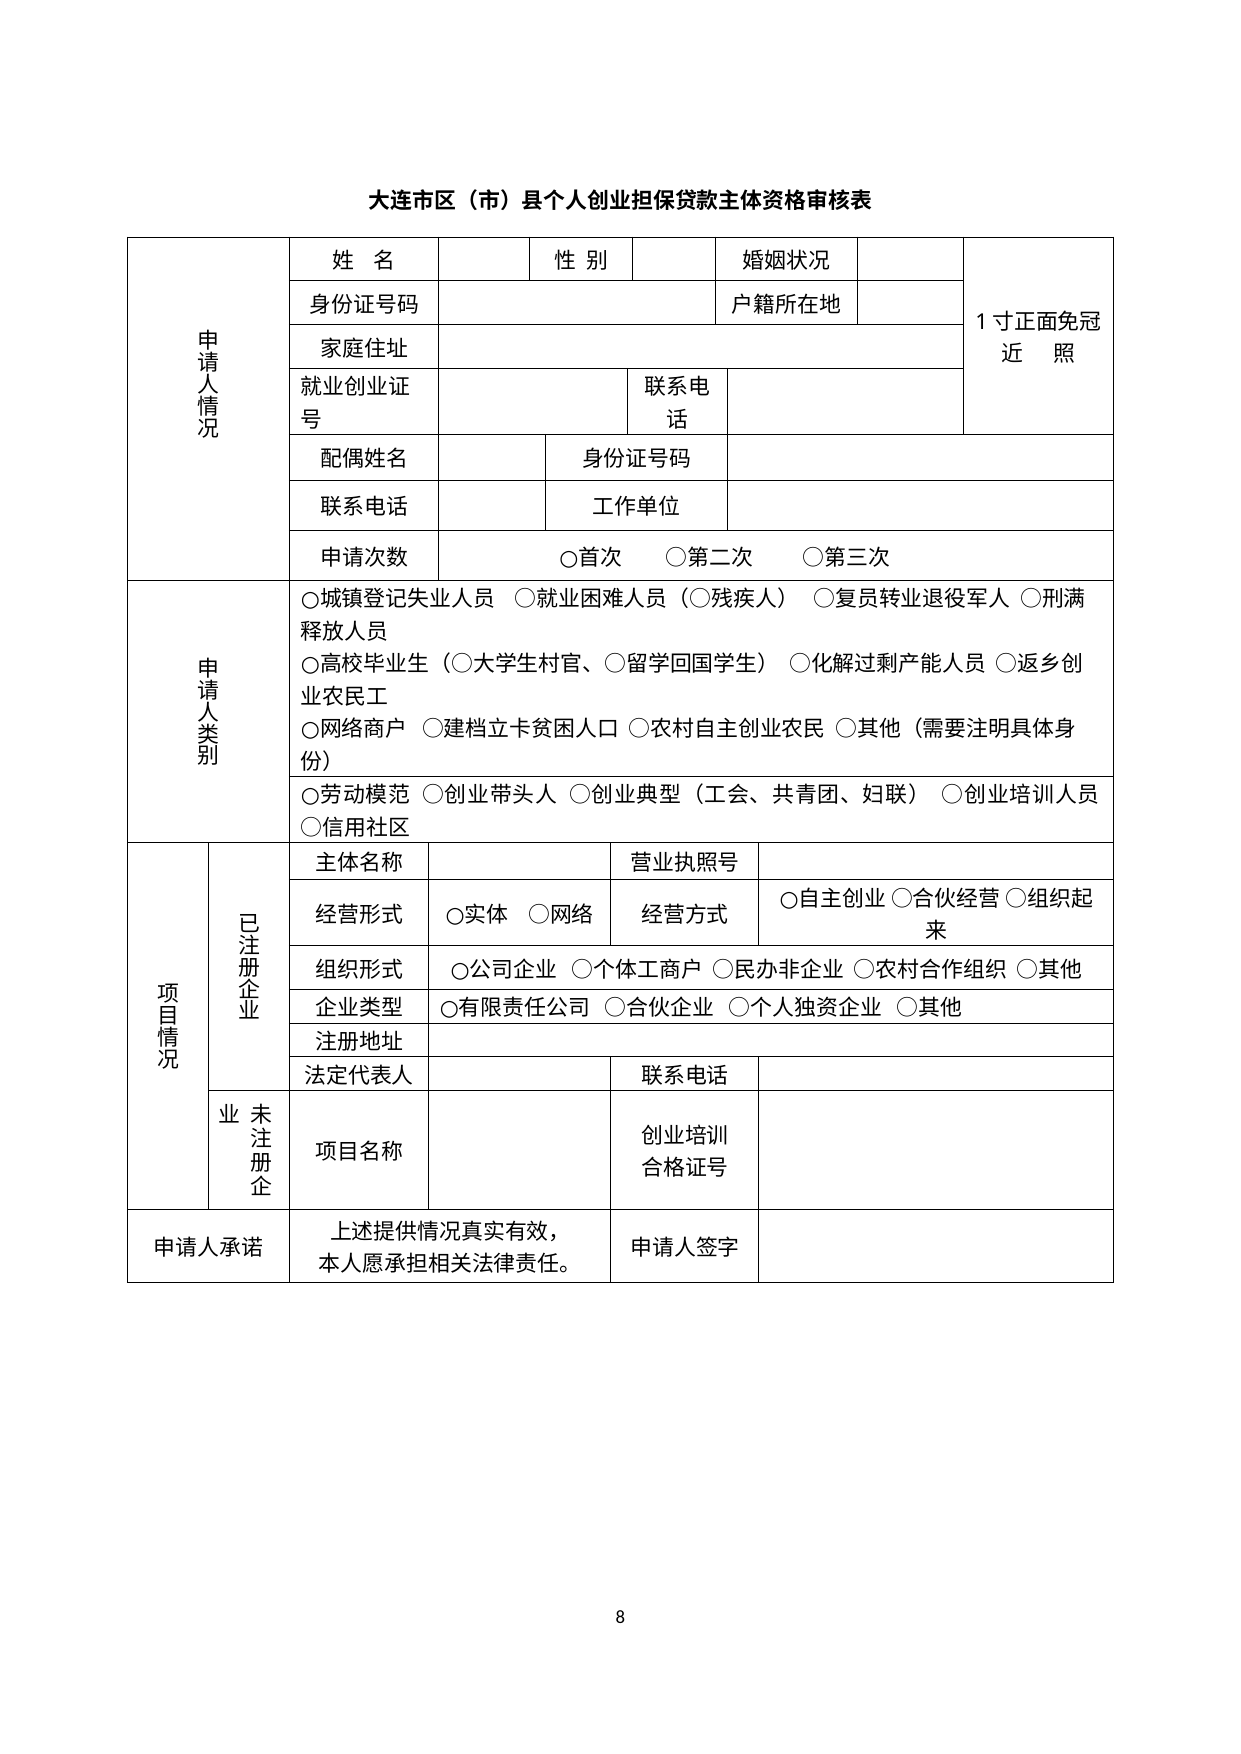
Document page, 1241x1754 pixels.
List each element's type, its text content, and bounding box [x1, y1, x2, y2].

table_cell 联系电话 [611, 1057, 758, 1090]
table_cell ○有限责任公司 ○合伙企业 ○个人独资企业 ○其他 [429, 990, 1113, 1022]
table_cell 申请人情况 [128, 238, 289, 530]
table_cell 1寸正面免冠 近 照 [964, 238, 1113, 434]
table_cell 联系电话 [290, 481, 438, 530]
table_cell 联系电话 [628, 369, 727, 434]
table_cell [728, 435, 1113, 479]
table_cell 项目情况 [128, 843, 208, 1209]
table_cell 经营方式 [611, 880, 758, 945]
table_cell 性 别 [530, 238, 632, 280]
table_cell [728, 369, 963, 434]
table_cell [759, 843, 1113, 879]
table_cell 项目名称 [290, 1091, 428, 1209]
table_cell 工作单位 [546, 481, 727, 530]
table_cell 组织形式 [290, 946, 428, 989]
table_cell [429, 1091, 610, 1209]
table_cell 身份证号码 [546, 435, 727, 479]
table_cell ○城镇登记失业人员 ○就业困难人员（○残疾人） ○复员转业退役军人 ○刑满释放人员 ○高校毕业生（○大学生村官、○留学回国学生） ○化解过剩产能人员 ○返乡创业农民工 ○网络商户 ○建档立卡贫困人口 ○农村自主创业农民 ○其他（需要注明具体身份） [290, 581, 1113, 776]
table_cell [759, 1210, 1113, 1282]
table_cell [128, 530, 289, 580]
table_cell [439, 281, 715, 324]
table_cell 主体名称 [290, 843, 428, 879]
table_cell [429, 1024, 1113, 1056]
table_cell 未注册企业 [209, 1091, 289, 1209]
table_cell ○公司企业 ○个体工商户 ○民办非企业 ○农村合作组织 ○其他 [429, 946, 1113, 989]
table_cell 申请人类别 [128, 581, 289, 842]
table_cell 户籍所在地 [716, 281, 857, 324]
table_cell [439, 435, 545, 479]
table_cell [759, 1057, 1113, 1090]
table_cell 申请人承诺 [128, 1210, 289, 1282]
table_cell [858, 238, 963, 280]
table_cell 企业类型 [290, 990, 428, 1022]
table_cell 法定代表人 [290, 1057, 428, 1090]
table_cell 姓 名 [290, 238, 438, 280]
table_cell [728, 481, 1113, 530]
table_cell 婚姻状况 [716, 238, 857, 280]
table_cell 就业创业证号 [290, 369, 438, 434]
table_cell [429, 1057, 610, 1090]
table_cell 注册地址 [290, 1024, 428, 1056]
table_header 大连市区（市）县个人创业担保贷款主体资格审核表 [127, 162, 1113, 237]
table_cell [429, 843, 610, 879]
table_cell ○自主创业 ○合伙经营 ○组织起来 [759, 880, 1113, 945]
table_cell [759, 1091, 1113, 1209]
table_cell 经营形式 [290, 880, 428, 945]
table_cell [439, 369, 627, 434]
table_cell ○首次 ○第二次 ○第三次 [439, 531, 1113, 580]
table_cell ○实体 ○网络 [429, 880, 610, 945]
table_cell 营业执照号 [611, 843, 758, 879]
table_cell 申请人签字 [611, 1210, 758, 1282]
table_cell [439, 325, 963, 368]
table_cell ○劳动模范 ○创业带头人 ○创业典型（工会、共青团、妇联） ○创业培训人员 ○信用社区 [290, 777, 1113, 842]
table_cell 身份证号码 [290, 281, 438, 324]
table_cell [439, 481, 545, 530]
table_cell 申请次数 [290, 531, 438, 580]
table_cell [858, 281, 963, 324]
table_cell 创业培训 合格证号 [611, 1091, 758, 1209]
table_cell 配偶姓名 [290, 435, 438, 479]
table_cell 已注册企业 [209, 843, 289, 1090]
table_cell 家庭住址 [290, 325, 438, 368]
table_cell 上述提供情况真实有效， 本人愿承担相关法律责任。 [290, 1210, 610, 1282]
table_cell [633, 238, 715, 280]
table_cell [439, 238, 529, 280]
